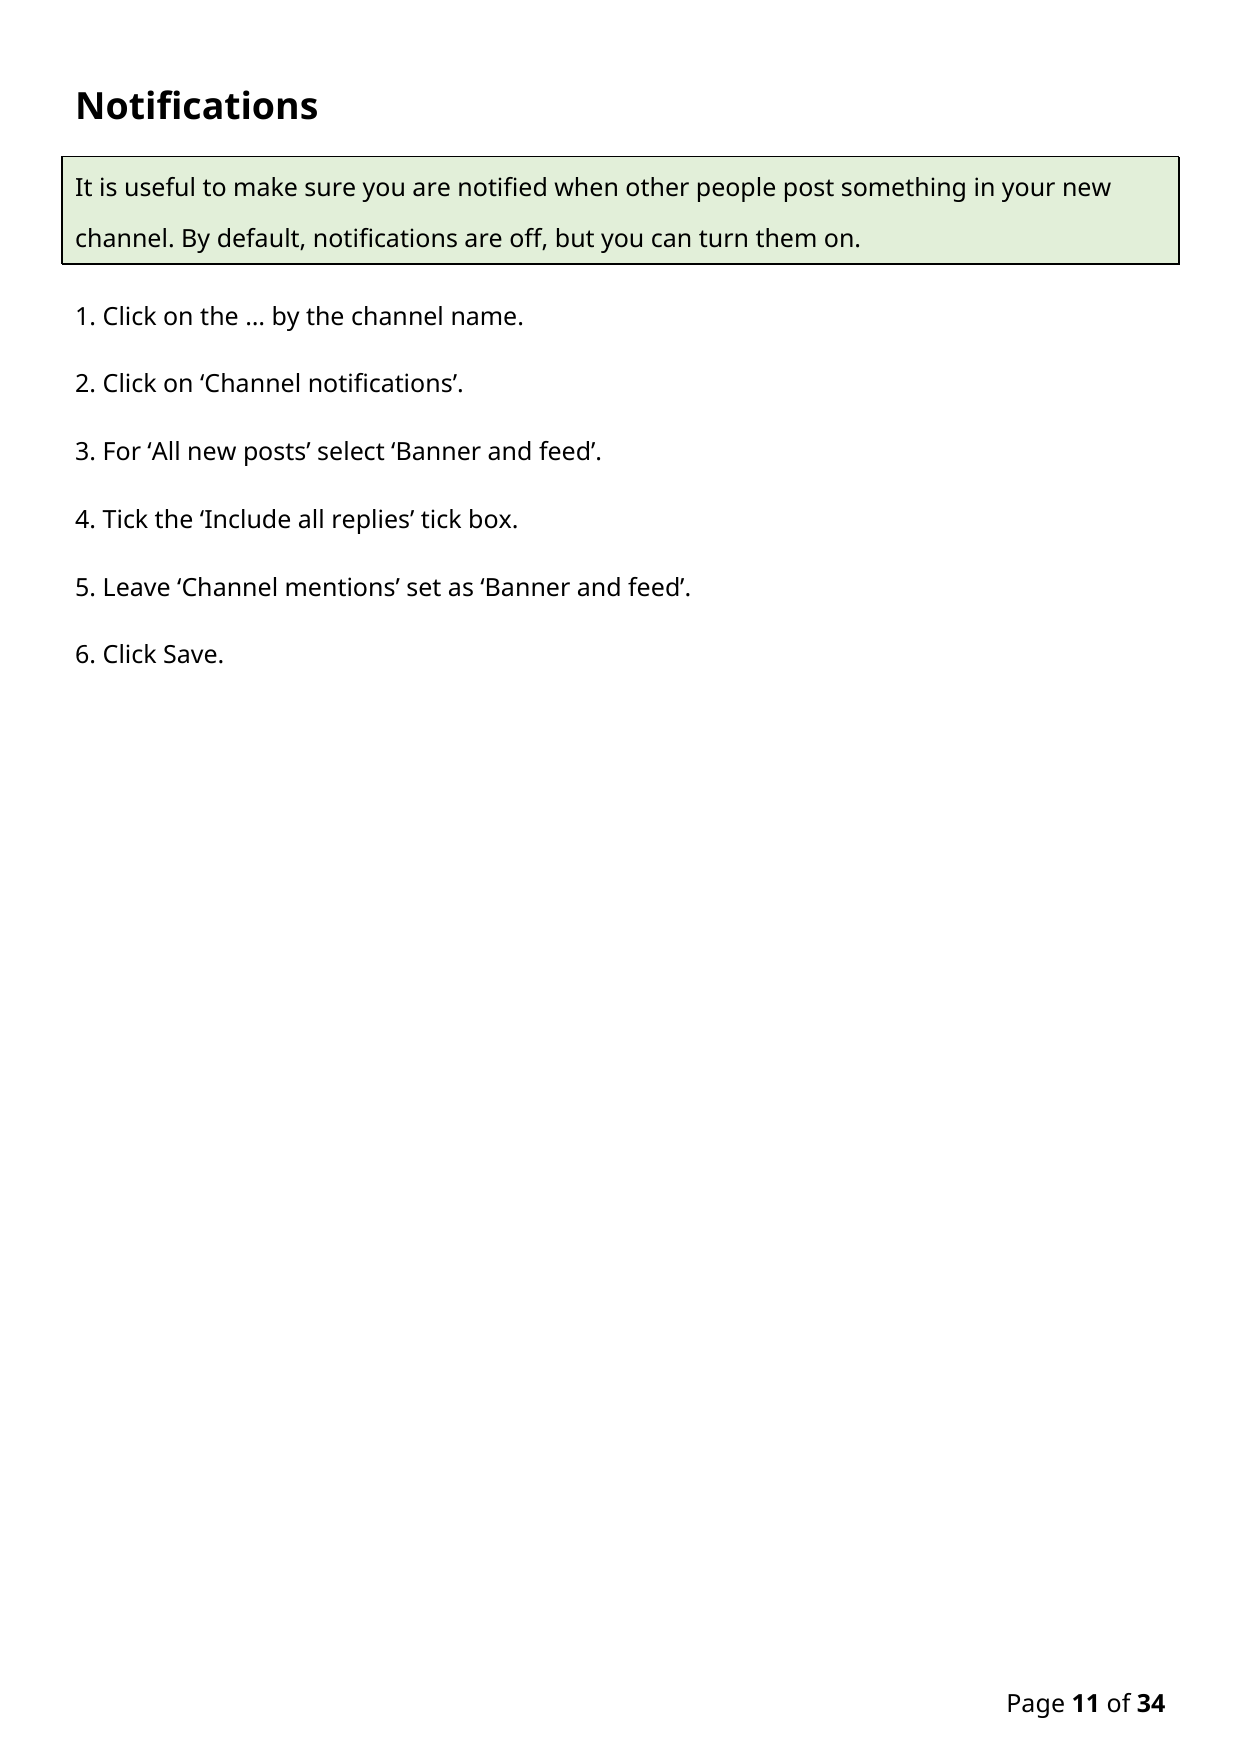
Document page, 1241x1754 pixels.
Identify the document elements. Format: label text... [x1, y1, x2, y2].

text It is useful to make sure you are notified when other people post something in your new channel. By default, notifications are off, but you can turn them on. [63, 157, 1178, 263]
subtitle Notifications [75, 79, 1165, 130]
list Tick the ‘Include all replies’ tick box. [75, 502, 1165, 536]
list Click on the … by the channel name. [75, 298, 1165, 332]
list Leave ‘Channel mentions’ set as ‘Banner and feed’. [75, 569, 1165, 603]
list Click Save. [75, 637, 1165, 671]
list Click on ‘Channel notifications’. [75, 366, 1165, 400]
list For ‘All new posts’ select ‘Banner and feed’. [75, 434, 1165, 468]
